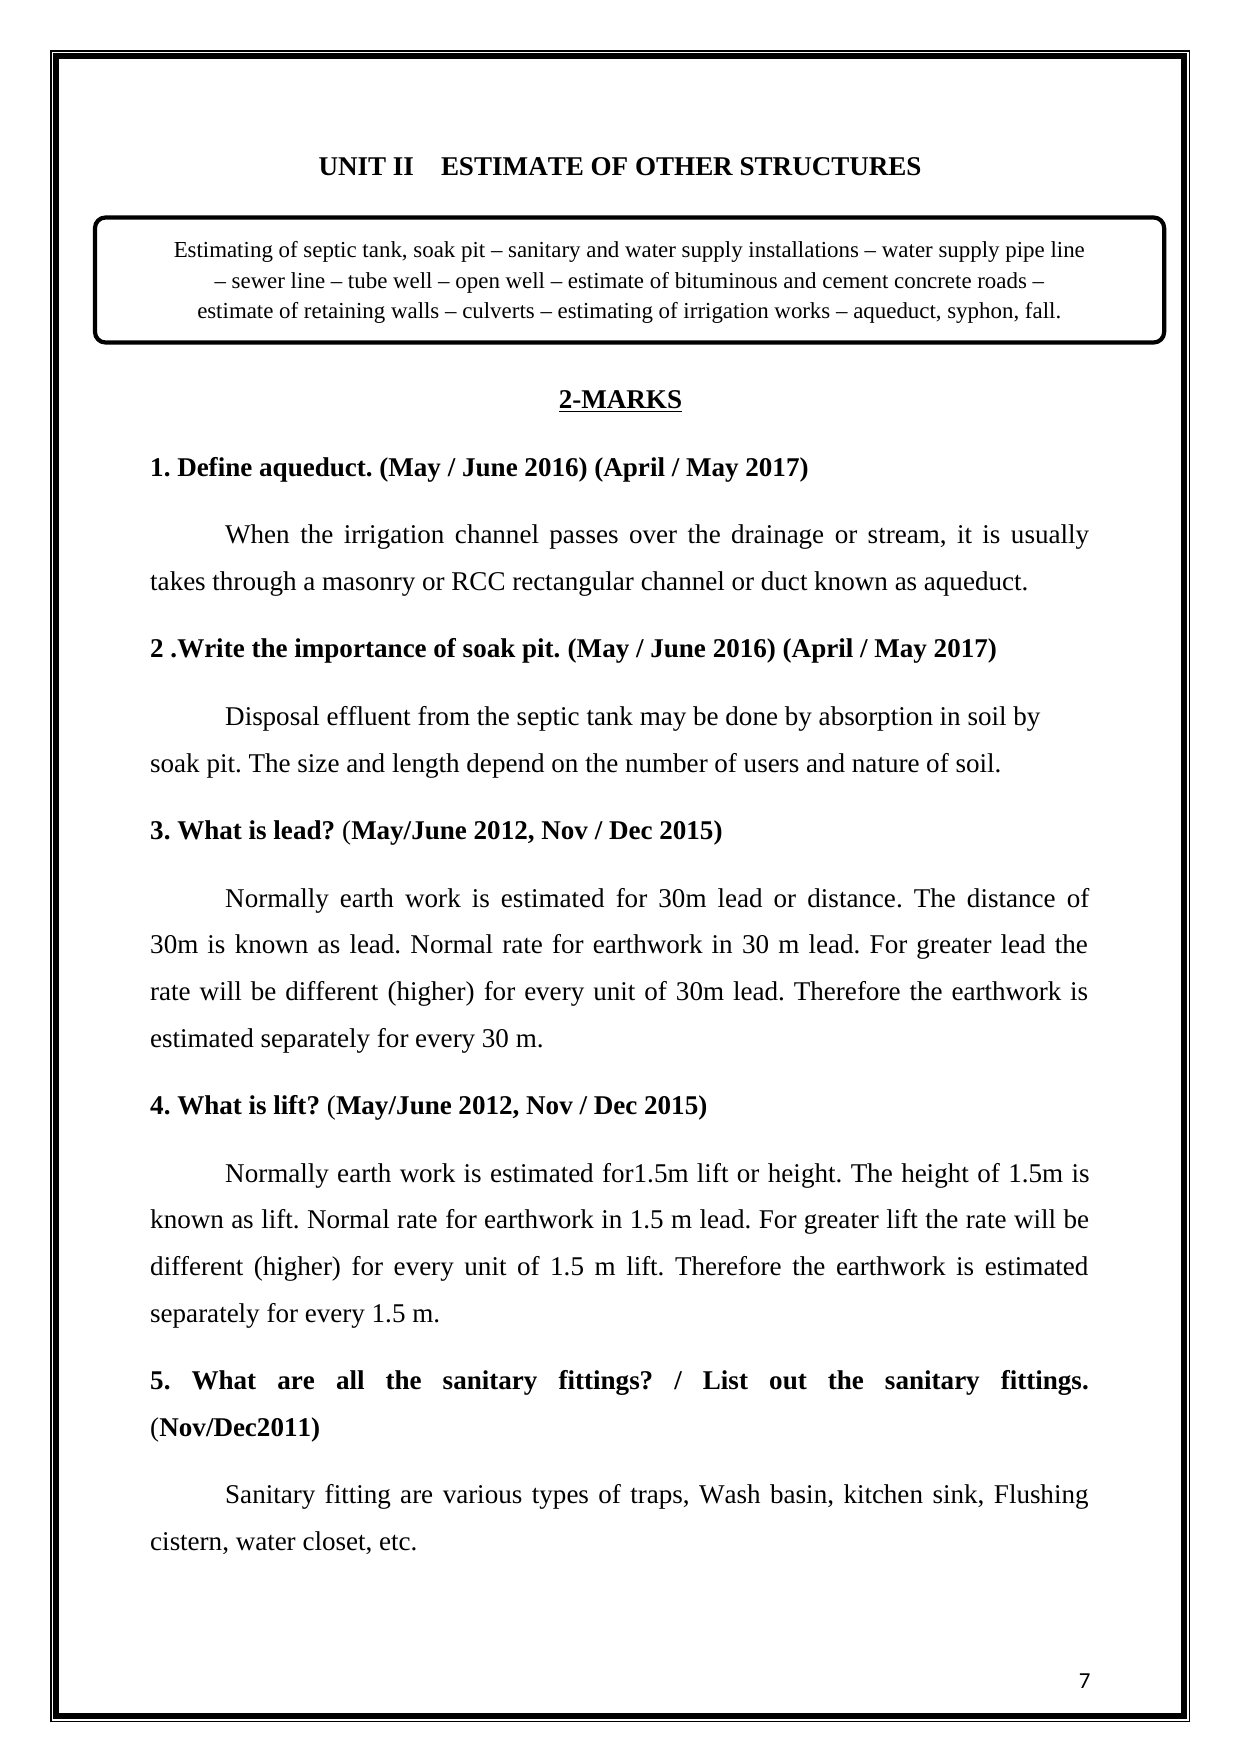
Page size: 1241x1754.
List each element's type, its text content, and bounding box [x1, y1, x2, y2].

text Disposal effluent from the septic tank may be done by absorption in soil by soak pit. The size and length depend on the number of users and nature of soil. [150, 700, 1090, 778]
text When the irrigation channel passes over the drainage or stream, it is usually takes through a masonry or RCC rectangular channel or duct known as aqueduct. [150, 518, 1090, 596]
text 1. Define aqueduct. (May / June 2016) (April / May 2017) [150, 451, 1090, 482]
text Normally earth work is estimated for1.5m lift or height. The height of 1.5m is known as lift. Normal rate for earthwork in 1.5 m lead. For greater lift the rate will be different (higher) for every unit of 1.5 m lift. Therefore the earthwork is estimated separately for every 1.5 m. [150, 1157, 1090, 1328]
text 2-MARKS [150, 383, 1090, 414]
text 5. What are all the sanitary fittings? / List out the sanitary fittings. (Nov/Dec2011) [150, 1364, 1090, 1442]
text Sanitary fitting are various types of traps, Wash basin, kitchen sink, Flushing cistern, water closet, etc. [150, 1478, 1090, 1556]
text 4. What is lift? (May/June 2012, Nov / Dec 2015) [150, 1089, 1090, 1120]
text UNIT II ESTIMATE OF OTHER STRUCTURES [150, 150, 1090, 181]
text 3. What is lead? (May/June 2012, Nov / Dec 2015) [150, 814, 1090, 845]
text Normally earth work is estimated for 30m lead or distance. The distance of 30m is known as lead. Normal rate for earthwork in 30 m lead. For greater lead the rate will be different (higher) for every unit of 30m lead. Therefore the earthwork is estimated separately for every 30 m. [150, 882, 1090, 1053]
text 2 .Write the importance of soak pit. (May / June 2016) (April / May 2017) [150, 632, 1090, 664]
